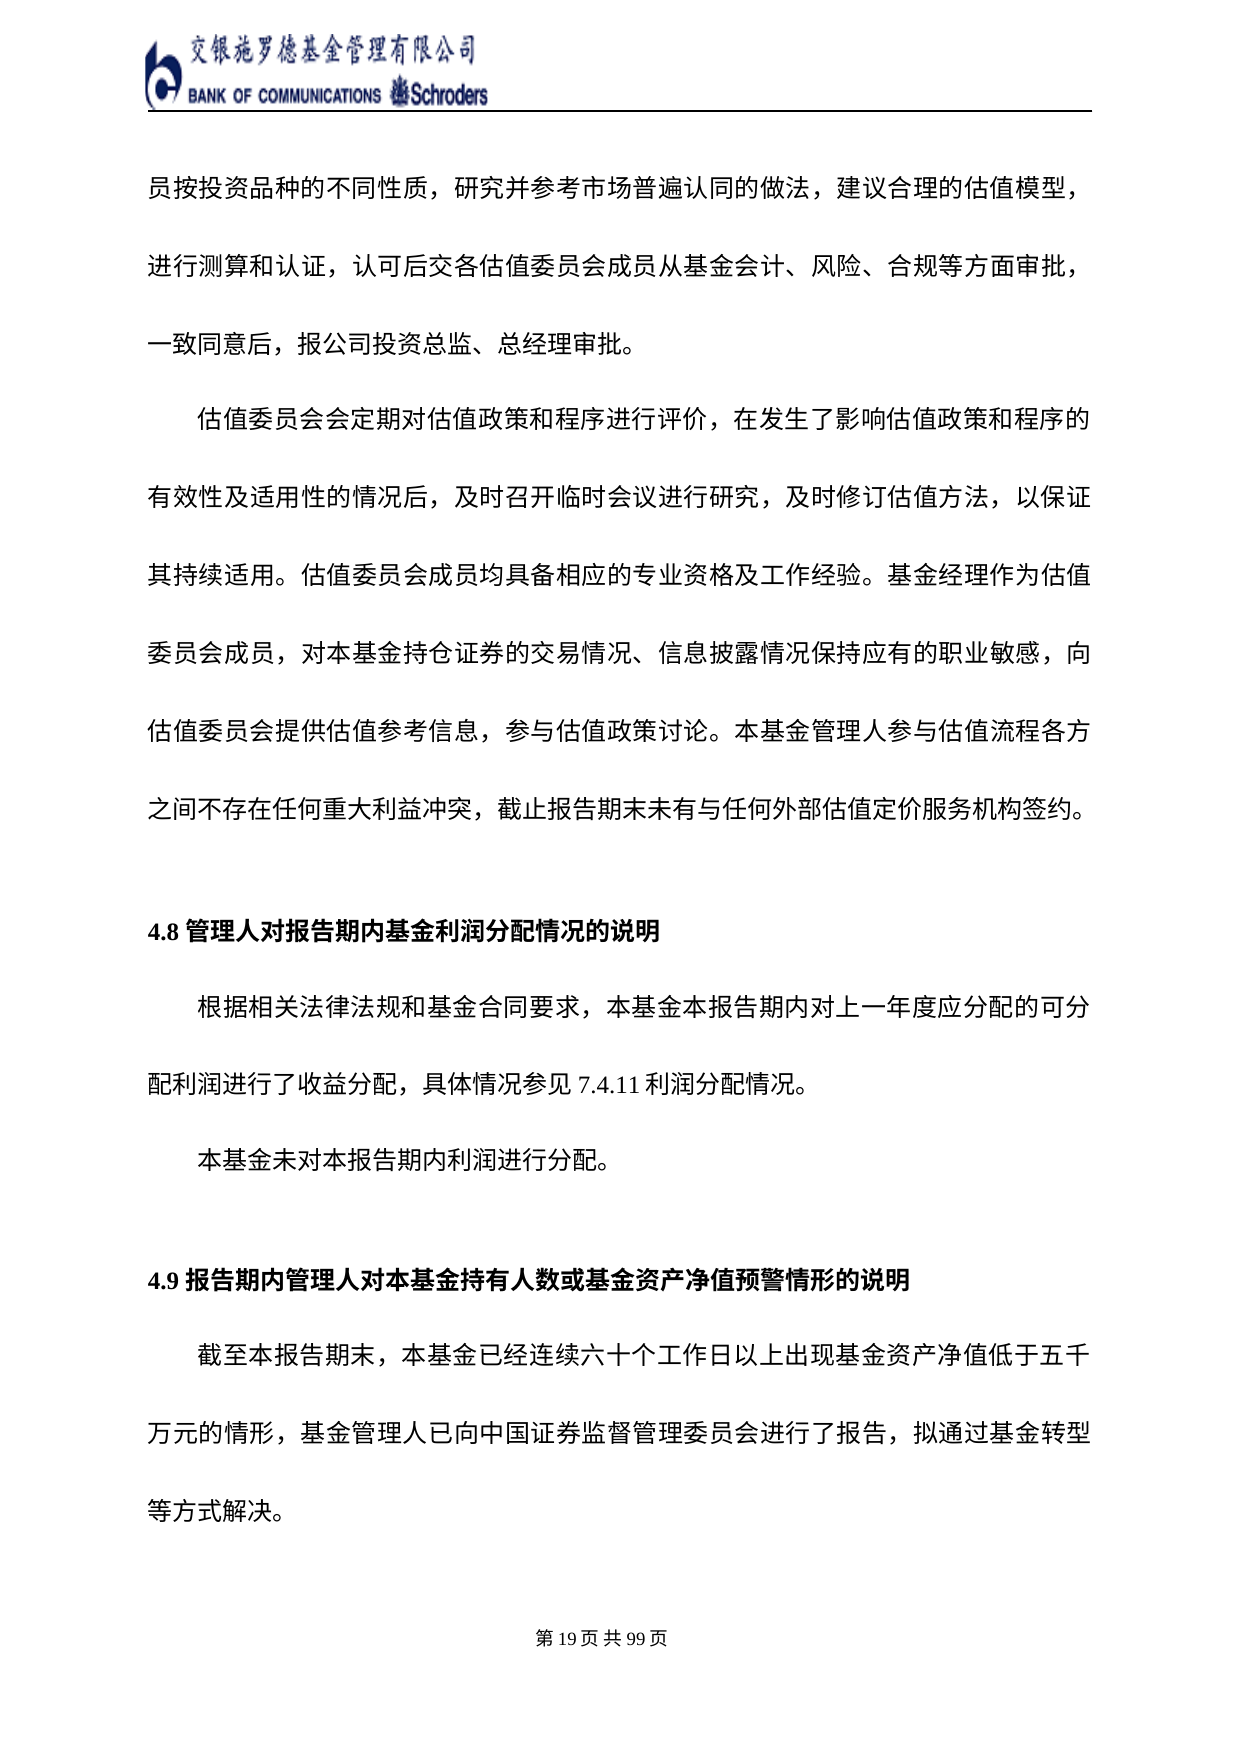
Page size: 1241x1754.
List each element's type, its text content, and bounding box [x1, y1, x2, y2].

text 估值委员会会定期对估值政策和程序进行评价，在发生了影响估值政策和程序的有效性及适用性的情况后，及时召开临时会议进行研究，及时修订估值方法，以保证其持续适用。估值委员会成员均具备相应的专业资格及工作经验。基金经理作为估值委员会成员，对本基金持仓证券的交易情况、信息披露情况保持应有的职业敏感，向估值委员会提供估值参考信息，参与估值政策讨论。本基金管理人参与估值流程各方之间不存在任何重大利益冲突，截止报告期末未有与任何外部估值定价服务机构签约。 [148, 385, 1092, 840]
subtitle 4.8 管理人对报告期内基金利润分配情况的说明 [148, 897, 1092, 962]
picture [145, 34, 488, 110]
text 本基金未对本报告期内利润进行分配。 [148, 1126, 1092, 1191]
text 根据相关法律法规和基金合同要求，本基金本报告期内对上一年度应分配的可分配利润进行了收益分配，具体情况参见7.4.11利润分配情况。 [148, 973, 1092, 1116]
text 截至本报告期末，本基金已经连续六十个工作日以上出现基金资产净值低于五千万元的情形，基金管理人已向中国证券监督管理委员会进行了报告，拟通过基金转型等方式解决。 [148, 1321, 1092, 1542]
subtitle 4.9 报告期内管理人对本基金持有人数或基金资产净值预警情形的说明 [148, 1246, 1092, 1311]
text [148, 154, 1092, 375]
